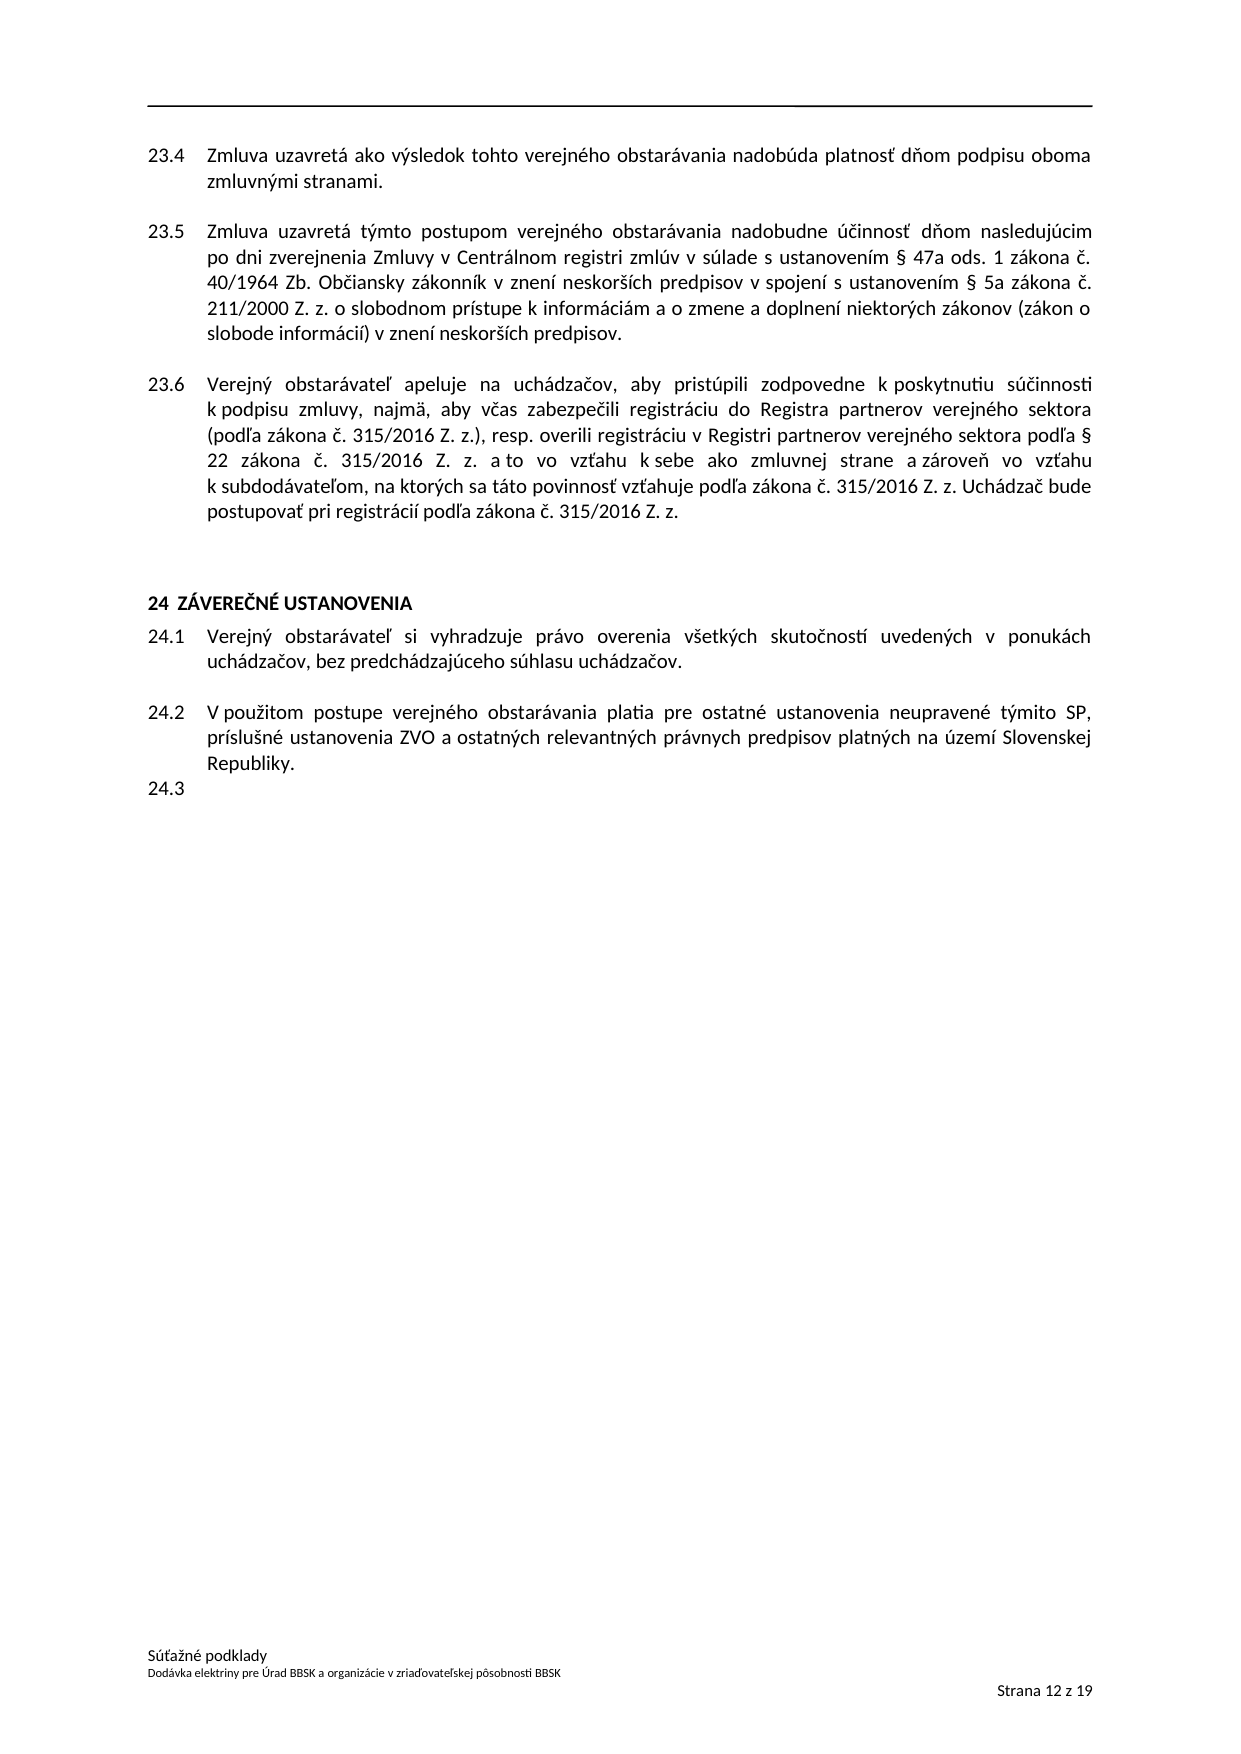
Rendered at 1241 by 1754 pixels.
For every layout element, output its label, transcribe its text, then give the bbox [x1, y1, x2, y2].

list ZÁVEREČNÉ USTANOVENIA [148, 590, 1092, 615]
list Verejný obstarávateľ si vyhradzuje právo overenia všetkých skutočností uvedených v ponukách uchádzačov, bez predchádzajúceho súhlasu uchádzačov. [148, 623, 1092, 674]
list Zmluva uzavretá týmto postupom verejného obstarávania nadobudne účinnosť dňom nasledujúcim po dni zverejnenia Zmluvy v Centrálnom registri zmlúv v súlade s ustanovením § 47a ods. 1 zákona č. 40/1964 Zb. Občiansky zákonník v znení neskorších predpisov v spojení s ustanovením § 5a zákona č. 211/2000 Z. z. o slobodnom prístupe k informáciám a o zmene a doplnení niektorých zákonov (zákon o slobode informácií) v znení neskorších predpisov. [148, 219, 1092, 346]
list Zmluva uzavretá ako výsledok tohto verejného obstarávania nadobúda platnosť dňom podpisu oboma zmluvnými stranami. [148, 142, 1092, 193]
list V použitom postupe verejného obstarávania platia pre ostatné ustanovenia neupravené týmito SP, príslušné ustanovenia ZVO a ostatných relevantných právnych predpisov platných na území Slovenskej Republiky. [148, 699, 1092, 775]
list Verejný obstarávateľ apeluje na uchádzačov, aby pristúpili zodpovedne k poskytnutiu súčinnosti k podpisu zmluvy, najmä, aby včas zabezpečili registráciu do Registra partnerov verejného sektora (podľa zákona č. 315/2016 Z. z.), resp. overili registráciu v Registri partnerov verejného sektora podľa § 22 zákona č. 315/2016 Z. z. a to vo vzťahu k sebe ako zmluvnej strane a zároveň vo vzťahu k subdodávateľom, na ktorých sa táto povinnosť vzťahuje podľa zákona č. 315/2016 Z. z. Uchádzač bude postupovať pri registrácií podľa zákona č. 315/2016 Z. z. [148, 371, 1092, 524]
